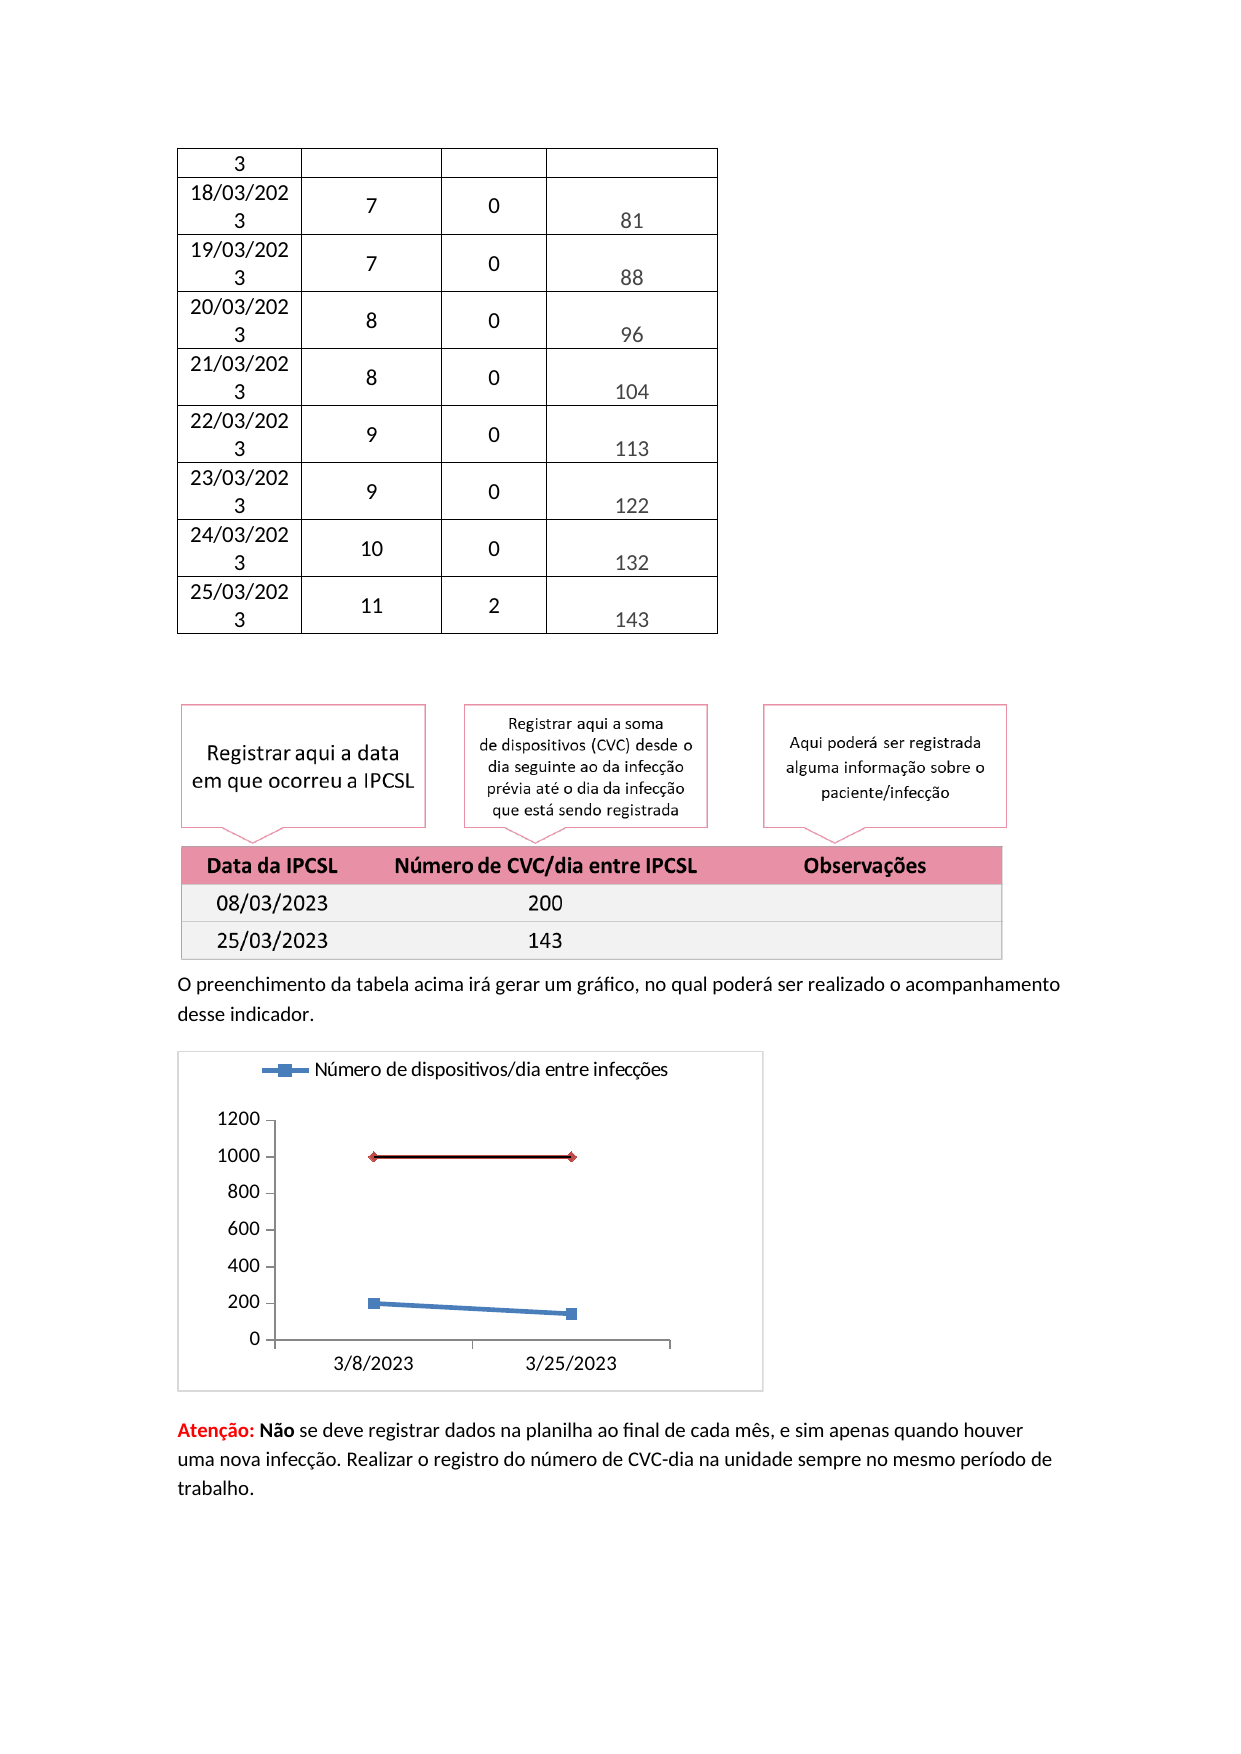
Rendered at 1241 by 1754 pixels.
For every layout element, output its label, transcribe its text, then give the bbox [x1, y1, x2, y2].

table_cell 122 [547, 463, 717, 519]
table_cell 22/03/2023 [178, 406, 301, 462]
table_cell 9 [302, 463, 441, 519]
table_cell 7 [302, 149, 441, 177]
table_cell 104 [547, 349, 717, 405]
table_cell 7 [302, 178, 441, 234]
table_cell 0 [442, 235, 546, 291]
table_cell 0 [442, 349, 546, 405]
table_cell 0 [442, 406, 546, 462]
table_cell 18/03/2023 [178, 178, 301, 234]
table_cell 96 [547, 292, 717, 348]
table_cell 20/03/2023 [178, 292, 301, 348]
table_cell 0 [442, 520, 546, 576]
table_cell 7 [302, 235, 441, 291]
table_cell 25/03/2023 [178, 577, 301, 633]
table_cell 10 [302, 520, 441, 576]
table_cell 11 [302, 577, 441, 633]
table_cell 88 [547, 235, 717, 291]
picture [177, 704, 1007, 968]
table_cell 81 [547, 178, 717, 234]
table_cell 74 [547, 149, 717, 177]
table_cell 8 [302, 349, 441, 405]
table_cell 9 [302, 406, 441, 462]
table_cell 23/03/2023 [178, 463, 301, 519]
table_cell 2 [442, 577, 546, 633]
table_cell 0 [442, 149, 546, 177]
table_cell 0 [442, 292, 546, 348]
table_cell 0 [442, 178, 546, 234]
text O preenchimento da tabela acima irá gerar um gráfico, no qual poderá ser realizado o acompanhamento desse indicador. [177, 972, 1063, 1026]
table_cell 8 [302, 292, 441, 348]
table_cell 19/03/2023 [178, 235, 301, 291]
table_cell 113 [547, 406, 717, 462]
table_cell 0 [442, 463, 546, 519]
table_cell 143 [547, 577, 717, 633]
table_cell 132 [547, 520, 717, 576]
text Atenção: Não se deve registrar dados na planilha ao final de cada mês, e sim apenas quando houver uma nova infecção. Realizar o registro do número de CVC-dia na unidade sempre no mesmo período de trabalho. [177, 1417, 1063, 1501]
table_cell 21/03/2023 [178, 349, 301, 405]
table_cell 24/03/2023 [178, 520, 301, 576]
table_cell 17/03/2023 [178, 149, 301, 177]
